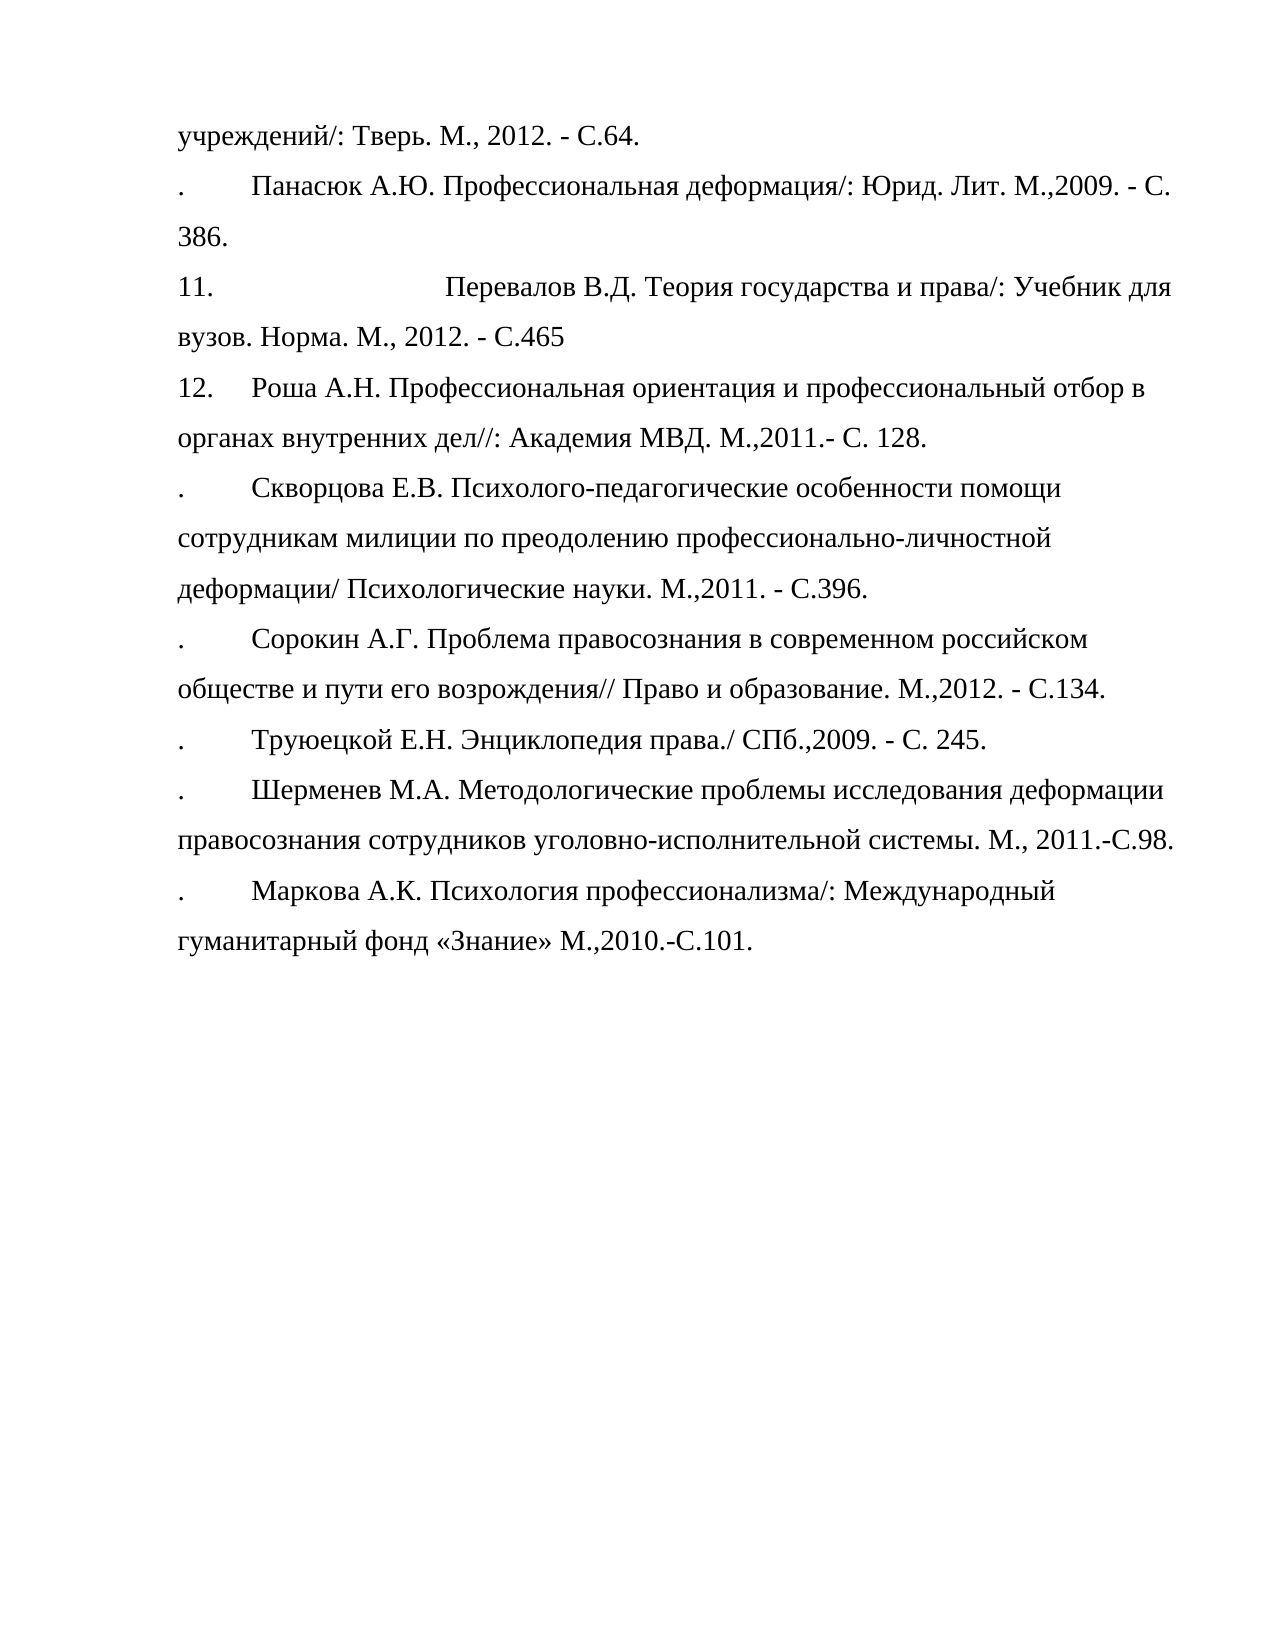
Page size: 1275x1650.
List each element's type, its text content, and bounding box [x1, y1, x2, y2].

text . Маркова А.К. Психология профессионализма/: Международный гуманитарный фонд «Знание» М.,2010.-С.101. [177, 873, 1186, 957]
text . Сорокин А.Г. Проблема правосознания в современном российском обществе и пути его возрождения// Право и образование. М.,2012. - С.134. [177, 621, 1186, 705]
text . Панасюк А.Ю. Профессиональная деформация/: Юрид. Лит. М.,2009. - С. 386. [177, 168, 1186, 252]
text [177, 118, 1186, 152]
text 12. Роша А.Н. Профессиональная ориентация и профессиональный отбор в органах внутренних дел//: Академия МВД. М.,2011.- С. 128. [177, 370, 1186, 453]
text 11. Перевалов В.Д. Теория государства и права/: Учебник для вузов. Норма. М., 2012. - С.465 [177, 269, 1186, 353]
text . Скворцова Е.В. Психолого-педагогические особенности помощи сотрудникам милиции по преодолению профессионально-личностной деформации/ Психологические науки. М.,2011. - С.396. [177, 470, 1186, 604]
text . Шерменев М.А. Методологические проблемы исследования деформации правосознания сотрудников уголовно-исполнительной системы. М., 2011.-С.98. [177, 772, 1186, 856]
text . Труюецкой Е.Н. Энциклопедия права./ СПб.,2009. - С. 245. [177, 722, 1186, 755]
